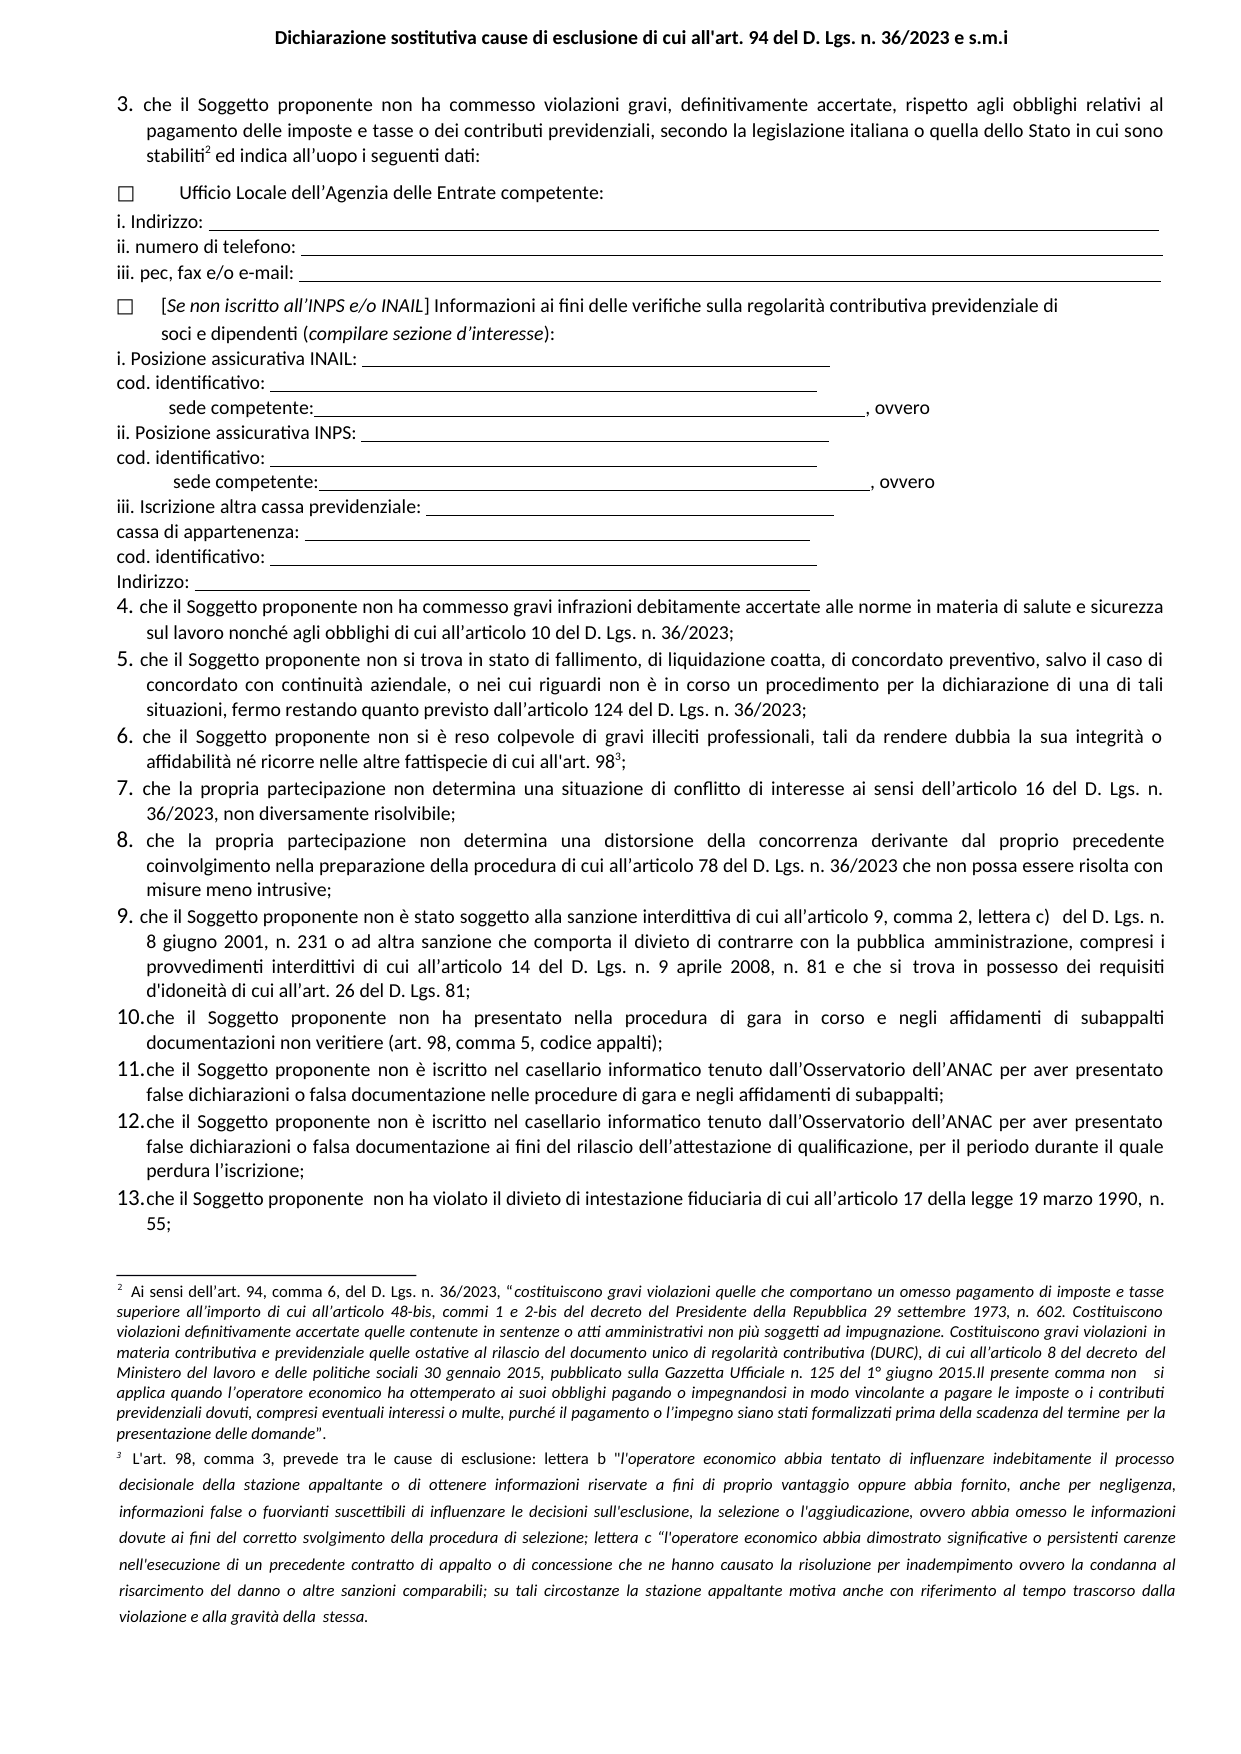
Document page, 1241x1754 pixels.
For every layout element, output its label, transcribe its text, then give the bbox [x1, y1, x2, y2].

list Iscrizione altra cassa previdenziale: cassa di appartenenza: cod. identificativo: Indirizzo: [116, 494, 835, 593]
list che il Soggetto proponente non ha violato il divieto di intestazione fiduciaria di cui all’articolo 17 della legge 19 marzo 1990, n. 55; [116, 1183, 1165, 1235]
list che il Soggetto proponente non si è reso colpevole di gravi illeciti professionali, tali da rendere dubbia la sua integrità o affidabilità né ricorre nelle altre fattispecie di cui all'art. 983; [116, 721, 1165, 773]
list che la propria partecipazione non determina una situazione di conflitto di interesse ai sensi dell’articolo 16 del D. Lgs. n. 36/2023, non diversamente risolvibile; [116, 773, 1165, 825]
list che il Soggetto proponente non ha presentato nella procedura di gara in corso e negli affidamenti di subappalti documentazioni non veritiere (art. 98, comma 5, codice appalti); [116, 1002, 1165, 1054]
text cod. identificativo: [116, 445, 1178, 469]
list che il Soggetto proponente non ha commesso violazioni gravi, definitivamente accertate, rispetto agli obblighi relativi al pagamento delle imposte e tasse o dei contributi previdenziali, secondo la legislazione italiana o quella dello Stato in cui sono stabiliti2 ed indica all’uopo i seguenti dati: [116, 89, 1165, 167]
list che il Soggetto proponente non è iscritto nel casellario informatico tenuto dall’Osservatorio dell’ANAC per aver presentato false dichiarazioni o falsa documentazione nelle procedure di gara e negli affidamenti di subappalti; [116, 1054, 1165, 1106]
list Posizione assicurativa INAIL: [116, 347, 1178, 369]
list L'art. 98, comma 3, prevede tra le cause di esclusione: lettera b "l'operatore economico abbia tentato di influenzare indebitamente il processo decisionale della stazione appaltante o di ottenere informazioni riservate a fini di proprio vantaggio oppure abbia fornito, anche per negligenza, informazioni false o fuorvianti suscettibili di influenzare le decisioni sull'esclusione, la selezione o l'aggiudicazione, ovvero abbia omesso le informazioni dovute ai fini del corretto svolgimento della procedura di selezione; lettera c “l'operatore economico abbia dimostrato significative o persistenti carenze nell'esecuzione di un precedente contratto di appalto o di concessione che ne hanno causato la risoluzione per inadempimento ovvero la condanna al risarcimento del danno o altre sanzioni comparabili; su tali circostanze la stazione appaltante motiva anche con riferimento al tempo trascorso dalla violazione e alla gravità della stessa. [116, 1443, 1178, 1628]
list che il Soggetto proponente non ha commesso gravi infrazioni debitamente accertate alle norme in materia di salute e sicurezza sul lavoro nonché agli obblighi di cui all’articolo 10 del D. Lgs. n. 36/2023; [116, 594, 1165, 644]
list [Se non iscritto all’INPS e/o INAIL] Informazioni ai fini delle verifiche sulla regolarità contributiva previdenziale di soci e dipendenti (compilare sezione d’interesse): [116, 292, 1083, 345]
list che il Soggetto proponente non è iscritto nel casellario informatico tenuto dall’Osservatorio dell’ANAC per aver presentato false dichiarazioni o falsa documentazione ai fini del rilascio dell’attestazione di qualificazione, per il periodo durante il quale perdura l’iscrizione; [116, 1106, 1165, 1183]
list che il Soggetto proponente non è stato soggetto alla sanzione interdittiva di cui all’articolo 9, comma 2, lettera c) del D. Lgs. n. 8 giugno 2001, n. 231 o ad altra sanzione che comporta il divieto di contrarre con la pubblica amministrazione, compresi i provvedimenti interdittivi di cui all’articolo 14 del D. Lgs. n. 9 aprile 2008, n. 81 e che si trova in possesso dei requisiti d'idoneità di cui all’art. 26 del D. Lgs. 81; [116, 902, 1165, 1002]
list pec, fax e/o e-mail: [116, 260, 1178, 284]
text sede competente: , ovvero [173, 469, 1178, 494]
text cod. identificativo: [116, 370, 1178, 394]
list Ufficio Locale dell’Agenzia delle Entrate competente: [116, 178, 1178, 205]
list Posizione assicurativa INPS: [116, 420, 1178, 444]
text sede competente: , ovvero [168, 395, 1178, 419]
list che la propria partecipazione non determina una distorsione della concorrenza derivante dal proprio precedente coinvolgimento nella preparazione della procedura di cui all’articolo 78 del D. Lgs. n. 36/2023 che non possa essere risolta con misure meno intrusive; [116, 825, 1165, 902]
list Ai sensi dell’art. 94, comma 6, del D. Lgs. n. 36/2023, “costituiscono gravi violazioni quelle che comportano un omesso pagamento di imposte e tasse superiore all’importo di cui all’articolo 48-bis, commi 1 e 2-bis del decreto del Presidente della Repubblica 29 settembre 1973, n. 602. Costituiscono violazioni definitivamente accertate quelle contenute in sentenze o atti amministrativi non più soggetti ad impugnazione. Costituiscono gravi violazioni in materia contributiva e previdenziale quelle ostative al rilascio del documento unico di regolarità contributiva (DURC), di cui all’articolo 8 del decreto del Ministero del lavoro e delle politiche sociali 30 gennaio 2015, pubblicato sulla Gazzetta Ufficiale n. 125 del 1° giugno 2015.Il presente comma non si applica quando l’operatore economico ha ottemperato ai suoi obblighi pagando o impegnandosi in modo vincolante a pagare le imposte o i contributi previdenziali dovuti, compresi eventuali interessi o multe, purché il pagamento o l’impegno siano stati formalizzati prima della scadenza del termine per la presentazione delle domande”. [116, 1274, 1166, 1443]
list che il Soggetto proponente non si trova in stato di fallimento, di liquidazione coatta, di concordato preventivo, salvo il caso di concordato con continuità aziendale, o nei cui riguardi non è in corso un procedimento per la dichiarazione di una di tali situazioni, fermo restando quanto previsto dall’articolo 124 del D. Lgs. n. 36/2023; [116, 644, 1165, 721]
list Indirizzo: [116, 209, 1178, 233]
list numero di telefono: [116, 234, 1178, 259]
